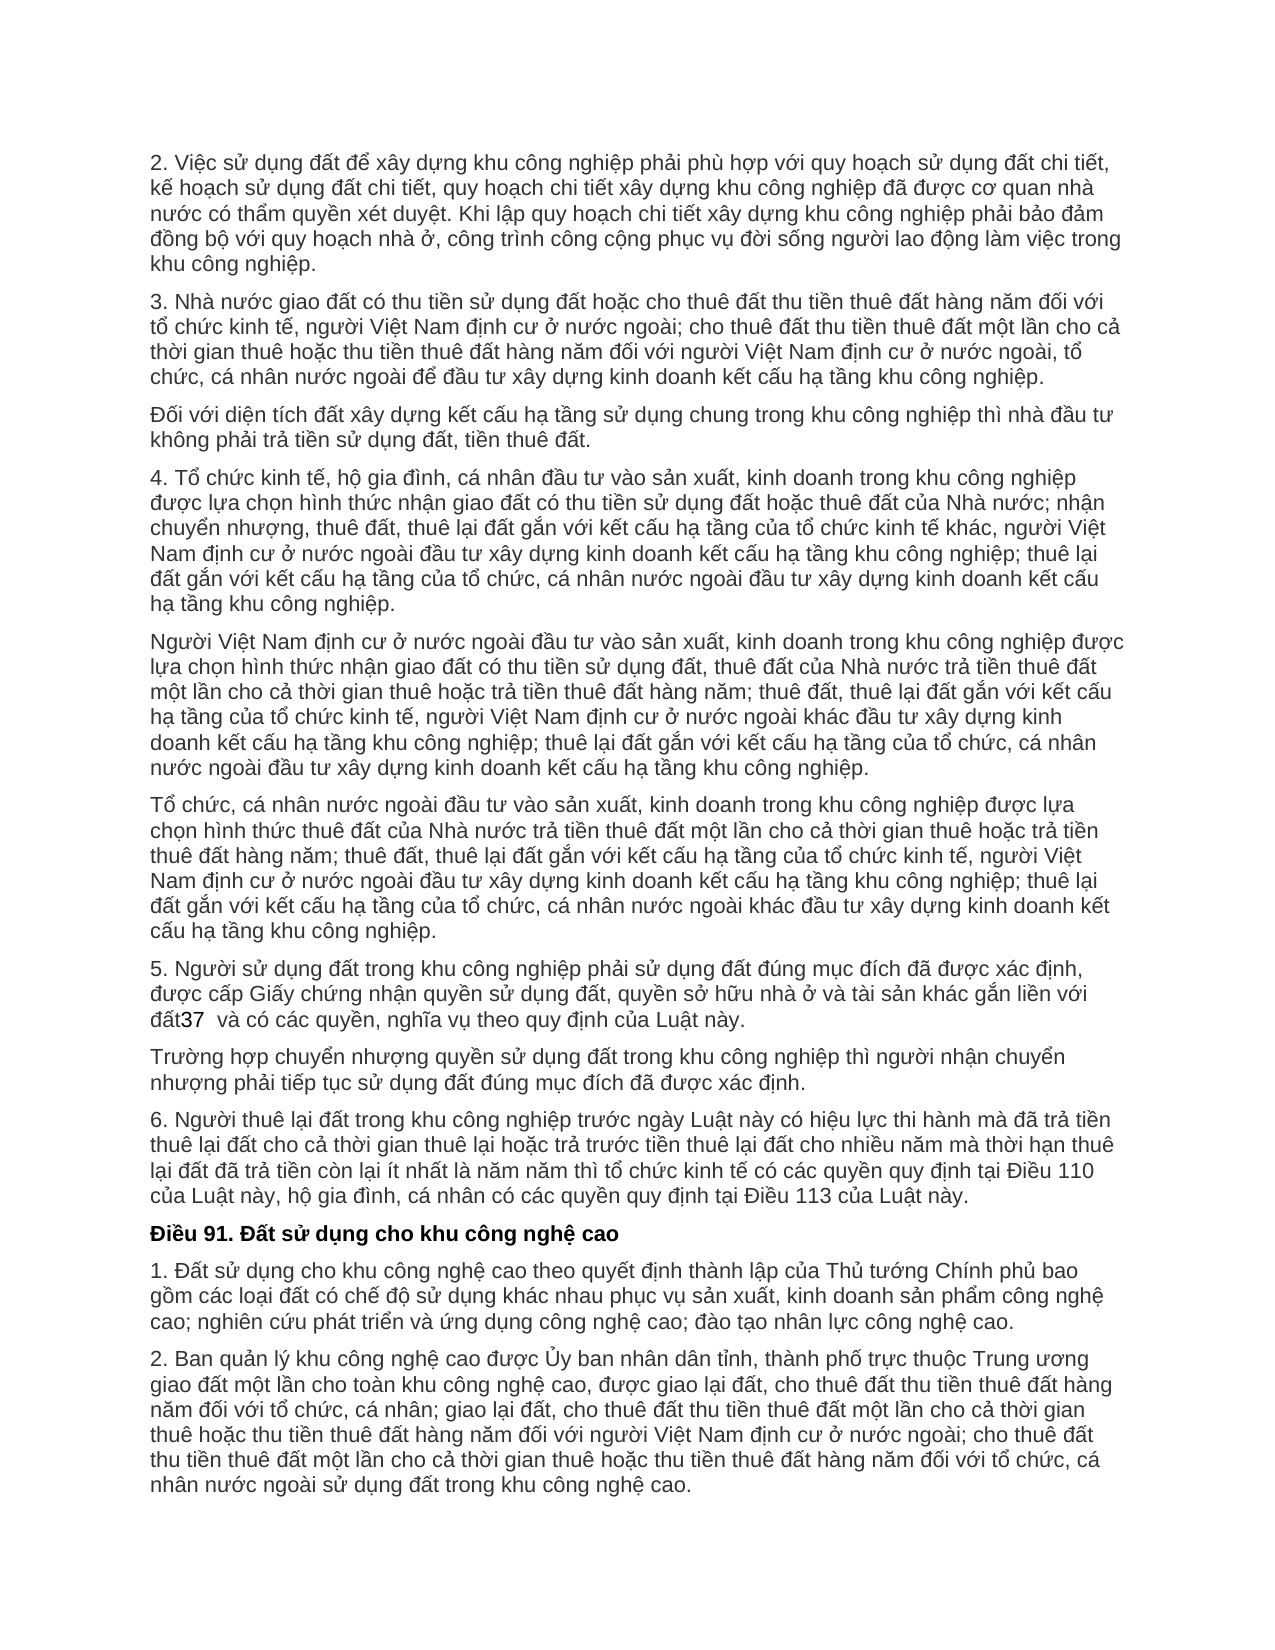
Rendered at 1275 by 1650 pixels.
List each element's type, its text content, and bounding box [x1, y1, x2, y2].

text Trường hợp chuyển nhượng quyền sử dụng đất trong khu công nghiệp thì người nhận chuyển nhượng phải tiếp tục sử dụng đất đúng mục đích đã được xác định. [150, 1044, 1125, 1094]
text Tổ chức, cá nhân nước ngoài đầu tư vào sản xuất, kinh doanh trong khu công nghiệp được lựa chọn hình thức thuê đất của Nhà nước trả tiền thuê đất một lần cho cả thời gian thuê hoặc trả tiền thuê đất hàng năm; thuê đất, thuê lại đất gắn với kết cấu hạ tầng của tổ chức kinh tế, người Việt Nam định cư ở nước ngoài đầu tư xây dựng kinh doanh kết cấu hạ tầng khu công nghiệp; thuê lại đất gắn với kết cấu hạ tầng của tổ chức, cá nhân nước ngoài khác đầu tư xây dựng kinh doanh kết cấu hạ tầng khu công nghiệp. [150, 792, 1125, 943]
text Đối với diện tích đất xây dựng kết cấu hạ tầng sử dụng chung trong khu công nghiệp thì nhà đầu tư không phải trả tiền sử dụng đất, tiền thuê đất. [150, 402, 1125, 452]
text 4. Tổ chức kinh tế, hộ gia đình, cá nhân đầu tư vào sản xuất, kinh doanh trong khu công nghiệp được lựa chọn hình thức nhận giao đất có thu tiền sử dụng đất hoặc thuê đất của Nhà nước; nhận chuyển nhượng, thuê đất, thuê lại đất gắn với kết cấu hạ tầng của tổ chức kinh tế khác, người Việt Nam định cư ở nước ngoài đầu tư xây dựng kinh doanh kết cấu hạ tầng khu công nghiệp; thuê lại đất gắn với kết cấu hạ tầng của tổ chức, cá nhân nước ngoài đầu tư xây dựng kinh doanh kết cấu hạ tầng khu công nghiệp. [150, 465, 1125, 616]
text 3. Nhà nước giao đất có thu tiền sử dụng đất hoặc cho thuê đất thu tiền thuê đất hàng năm đối với tổ chức kinh tế, người Việt Nam định cư ở nước ngoài; cho thuê đất thu tiền thuê đất một lần cho cả thời gian thuê hoặc thu tiền thuê đất hàng năm đối với người Việt Nam định cư ở nước ngoài, tổ chức, cá nhân nước ngoài để đầu tư xây dựng kinh doanh kết cấu hạ tầng khu công nghiệp. [150, 288, 1125, 389]
text Người Việt Nam định cư ở nước ngoài đầu tư vào sản xuất, kinh doanh trong khu công nghiệp được lựa chọn hình thức nhận giao đất có thu tiền sử dụng đất, thuê đất của Nhà nước trả tiền thuê đất một lần cho cả thời gian thuê hoặc trả tiền thuê đất hàng năm; thuê đất, thuê lại đất gắn với kết cấu hạ tầng của tổ chức kinh tế, người Việt Nam định cư ở nước ngoài khác đầu tư xây dựng kinh doanh kết cấu hạ tầng khu công nghiệp; thuê lại đất gắn với kết cấu hạ tầng của tổ chức, cá nhân nước ngoài đầu tư xây dựng kinh doanh kết cấu hạ tầng khu công nghiệp. [150, 628, 1125, 780]
text 6. Người thuê lại đất trong khu công nghiệp trước ngày Luật này có hiệu lực thi hành mà đã trả tiền thuê lại đất cho cả thời gian thuê lại hoặc trả trước tiền thuê lại đất cho nhiều năm mà thời hạn thuê lại đất đã trả tiền còn lại ít nhất là năm năm thì tổ chức kinh tế có các quyền quy định tại Điều 110 của Luật này, hộ gia đình, cá nhân có các quyền quy định tại Điều 113 của Luật này. [150, 1107, 1125, 1208]
text 2. Việc sử dụng đất để xây dựng khu công nghiệp phải phù hợp với quy hoạch sử dụng đất chi tiết, kế hoạch sử dụng đất chi tiết, quy hoạch chi tiết xây dựng khu công nghiệp đã được cơ quan nhà nước có thẩm quyền xét duyệt. Khi lập quy hoạch chi tiết xây dựng khu công nghiệp phải bảo đảm đồng bộ với quy hoạch nhà ở, công trình công cộng phục vụ đời sống người lao động làm việc trong khu công nghiệp. [150, 150, 1125, 276]
text 2. Ban quản lý khu công nghệ cao được Ủy ban nhân dân tỉnh, thành phố trực thuộc Trung ương giao đất một lần cho toàn khu công nghệ cao, được giao lại đất, cho thuê đất thu tiền thuê đất hàng năm đối với tổ chức, cá nhân; giao lại đất, cho thuê đất thu tiền thuê đất một lần cho cả thời gian thuê hoặc thu tiền thuê đất hàng năm đối với người Việt Nam định cư ở nước ngoài; cho thuê đất thu tiền thuê đất một lần cho cả thời gian thuê hoặc thu tiền thuê đất hàng năm đối với tổ chức, cá nhân nước ngoài sử dụng đất trong khu công nghệ cao. [150, 1346, 1125, 1497]
text 1. Đất sử dụng cho khu công nghệ cao theo quyết định thành lập của Thủ tướng Chính phủ bao gồm các loại đất có chế độ sử dụng khác nhau phục vụ sản xuất, kinh doanh sản phẩm công nghệ cao; nghiên cứu phát triển và ứng dụng công nghệ cao; đào tạo nhân lực công nghệ cao. [150, 1258, 1125, 1334]
text Điều 91. Đất sử dụng cho khu công nghệ cao [150, 1220, 1125, 1246]
text 5. Người sử dụng đất trong khu công nghiệp phải sử dụng đất đúng mục đích đã được xác định, được cấp Giấy chứng nhận quyền sử dụng đất, quyền sở hữu nhà ở và tài sản khác gắn liền với đất37 và có các quyền, nghĩa vụ theo quy định của Luật này. [150, 956, 1125, 1032]
